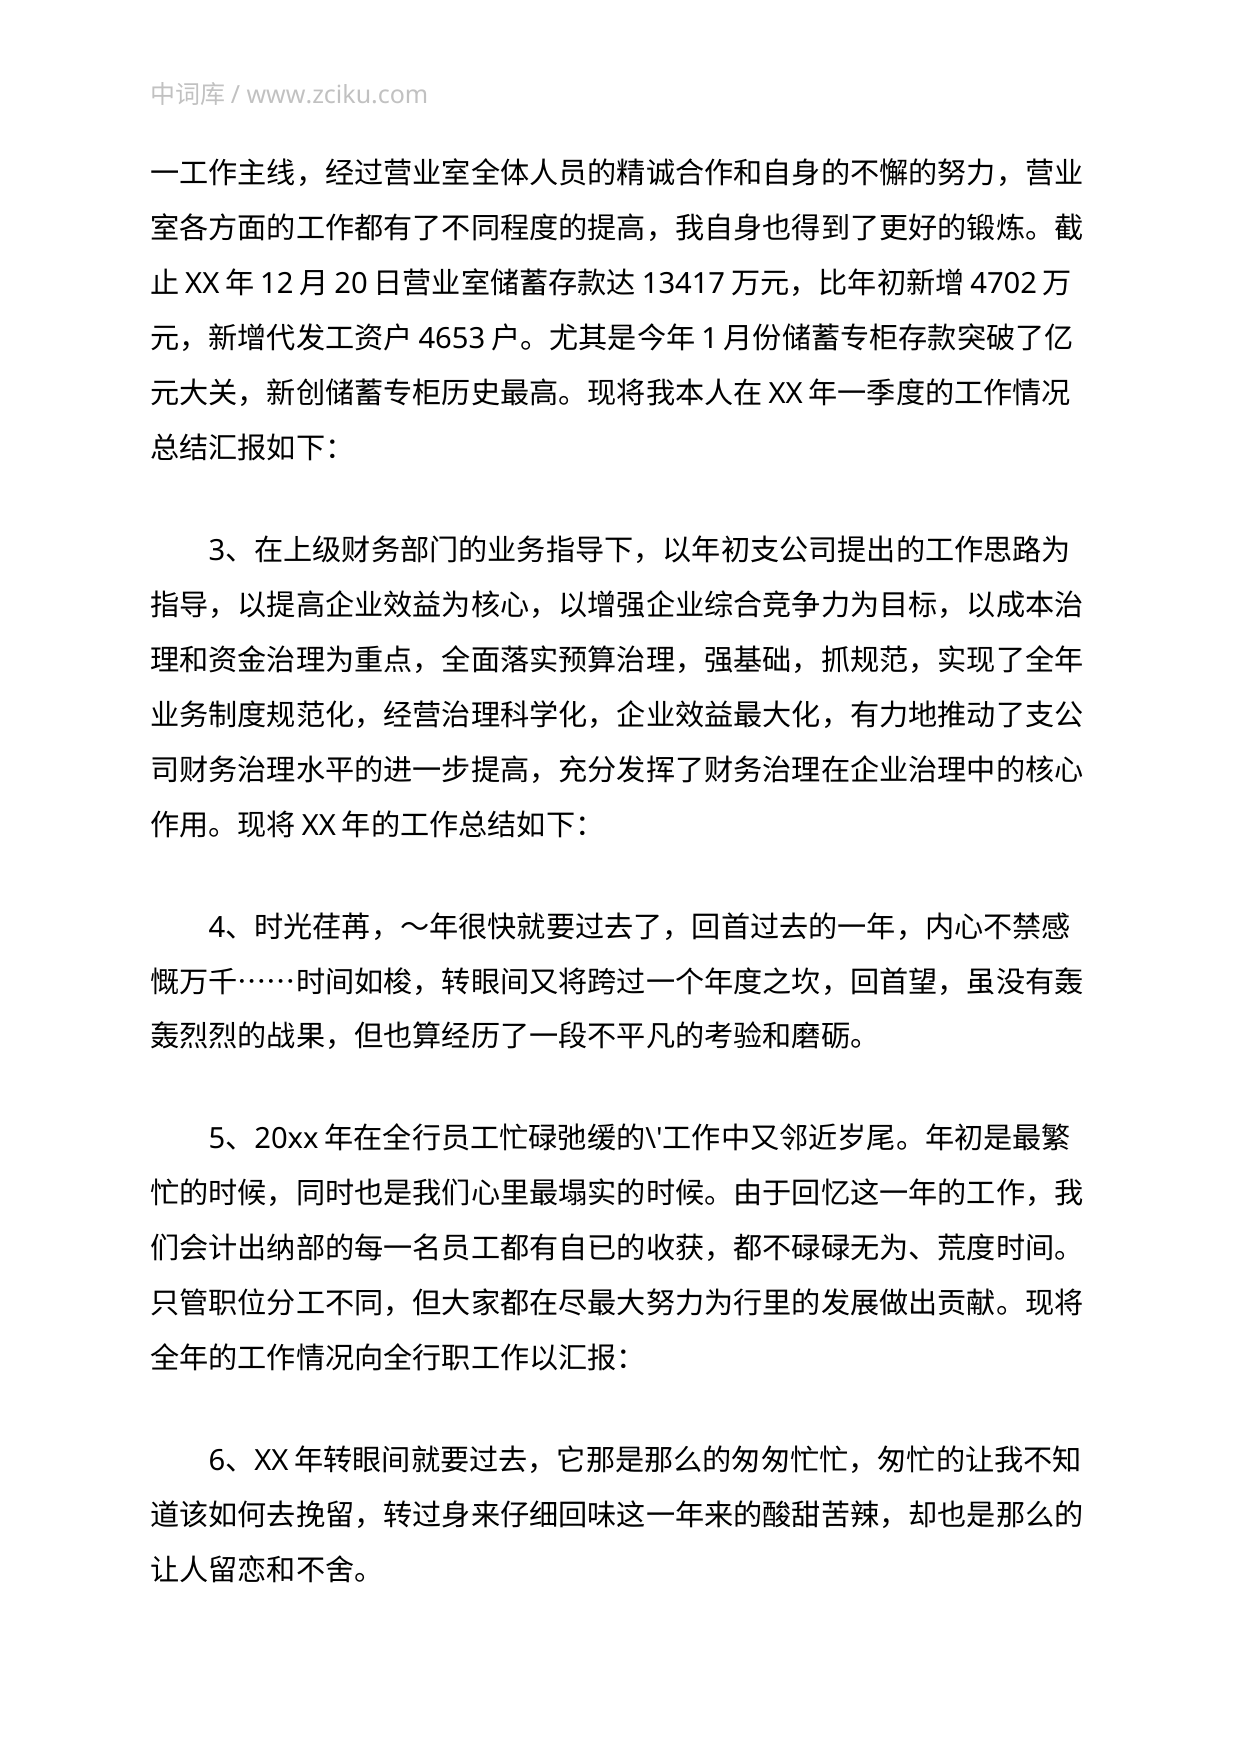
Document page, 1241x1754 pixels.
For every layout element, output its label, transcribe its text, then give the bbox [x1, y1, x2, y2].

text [150, 150, 1090, 467]
text 4、时光荏苒，～年很快就要过去了，回首过去的一年，内心不禁感慨万千……时间如梭，转眼间又将跨过一个年度之坎，回首望，虽没有轰轰烈烈的战果，但也算经历了一段不平凡的考验和磨砺。 [150, 903, 1090, 1055]
text 6、XX年转眼间就要过去，它那是那么的匆匆忙忙，匆忙的让我不知道该如何去挽留，转过身来仔细回味这一年来的酸甜苦辣，却也是那么的让人留恋和不舍。 [150, 1436, 1090, 1588]
text 5、20xx年在全行员工忙碌弛缓的\'工作中又邻近岁尾。年初是最繁忙的时候，同时也是我们心里最塌实的时候。由于回忆这一年的工作，我们会计出纳部的每一名员工都有自已的收获，都不碌碌无为、荒度时间。只管职位分工不同，但大家都在尽最大努力为行里的发展做出贡献。现将全年的工作情况向全行职工作以汇报： [150, 1115, 1090, 1377]
text 3、在上级财务部门的业务指导下，以年初支公司提出的工作思路为指导，以提高企业效益为核心，以增强企业综合竞争力为目标，以成本治理和资金治理为重点，全面落实预算治理，强基础，抓规范，实现了全年业务制度规范化，经营治理科学化，企业效益最大化，有力地推动了支公司财务治理水平的进一步提高，充分发挥了财务治理在企业治理中的核心作用。现将XX年的工作总结如下： [150, 527, 1090, 843]
